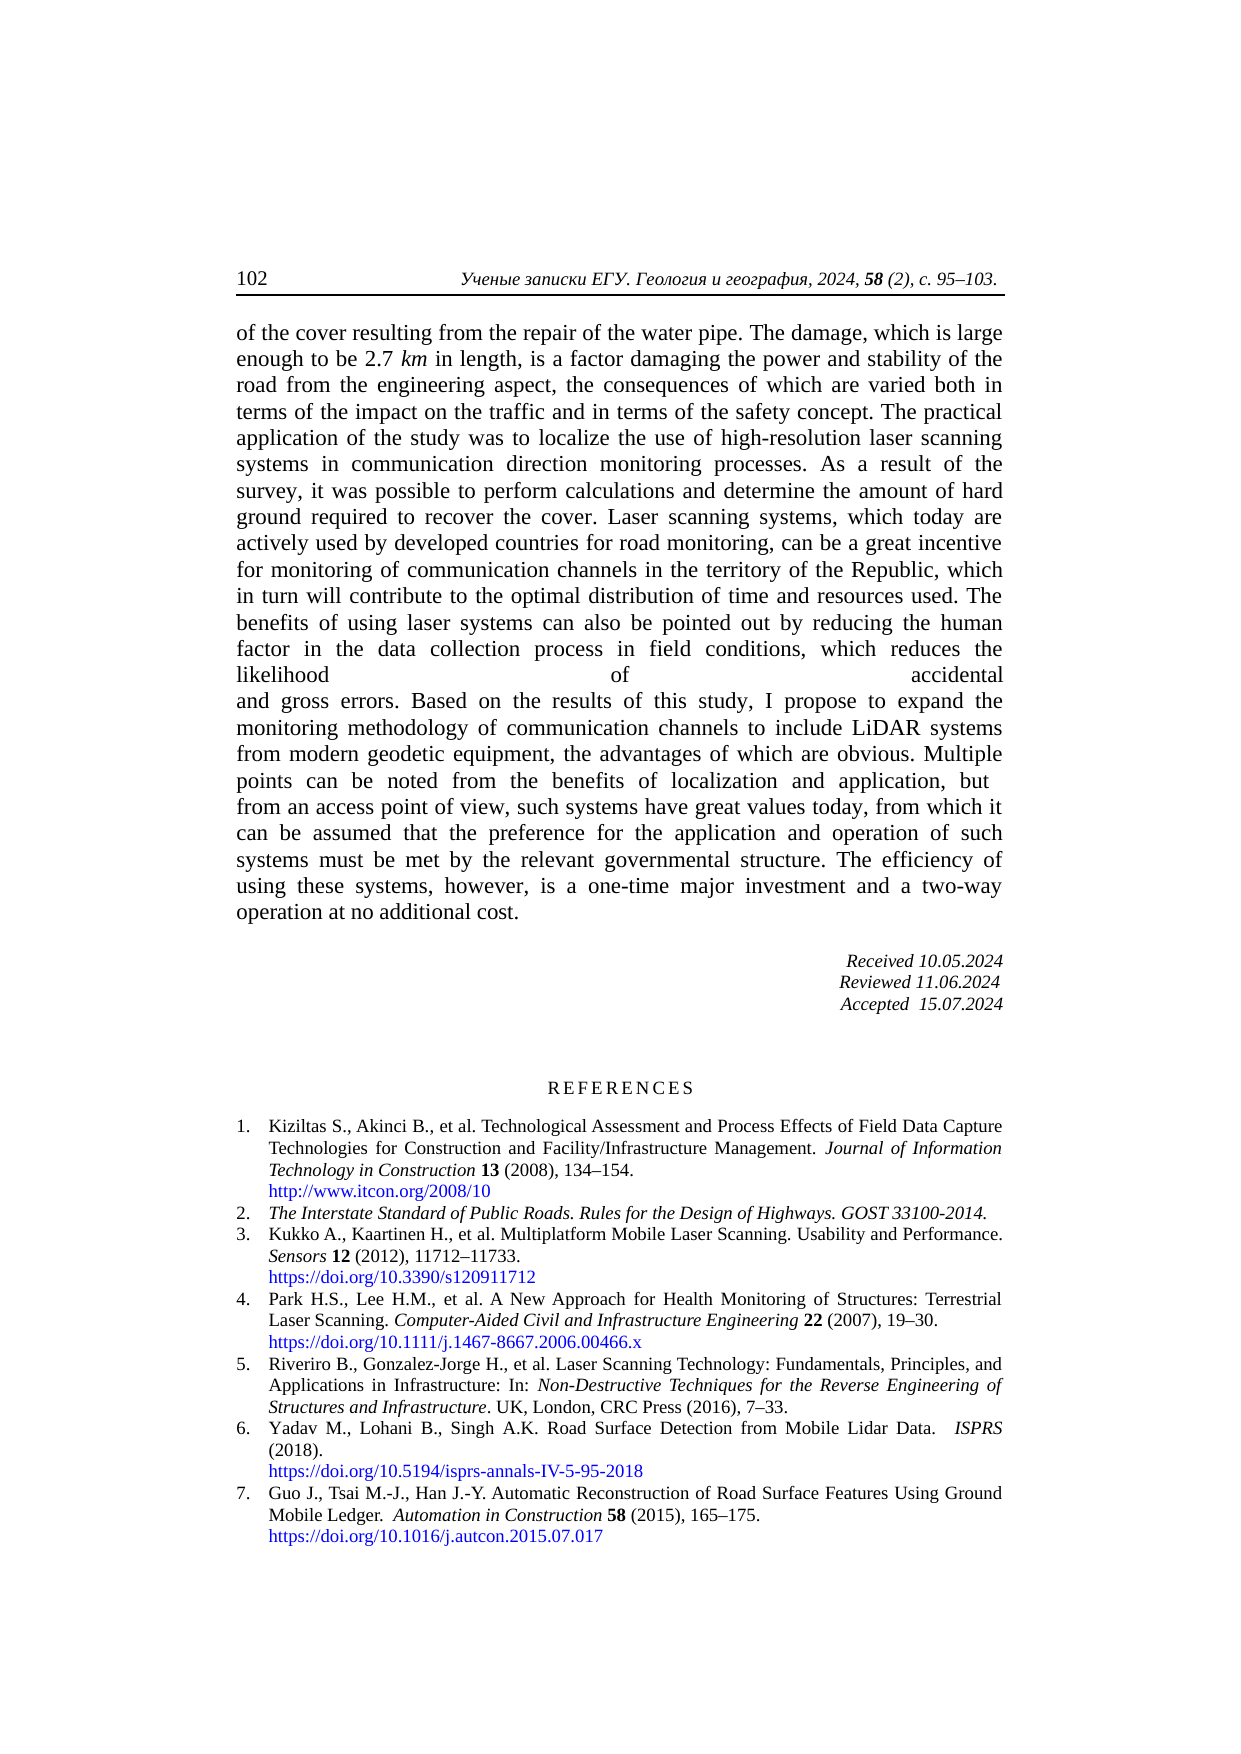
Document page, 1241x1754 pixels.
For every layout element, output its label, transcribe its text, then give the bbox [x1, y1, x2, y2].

list The Interstate Standard of Public Roads. Rules for the Design of Highways. GOST 33100-2014. [236, 1202, 1004, 1223]
text https://doi.org/10.5194/isprs-annals-IV-5-95-2018 [268, 1460, 1004, 1482]
text https://doi.org/10.1016/j.autcon.2015.07.017 [268, 1525, 1004, 1547]
text https://doi.org/10.1111/j.1467-8667.2006.00466.x [268, 1331, 1004, 1352]
list Riveriro B., Gonzalez-Jorge H., et al. Laser Scanning Technology: Fundamentals, Principles, and Applications in Infrastructure: In: Non-Destructive Techniques for the Reverse Engineering of Structures and Infrastructure. UK, London, CRC Press (2016), 7–33. [236, 1352, 1004, 1417]
text https://doi.org/10.3390/s120911712 [268, 1266, 1004, 1288]
list Received 10.05.2024 Reviewed 11.06.2024 Accepted 15.07.2024 [236, 950, 1004, 1014]
list Yadav M., Lohani B., Singh A.K. Road Surface Detection from Mobile Lidar Data. ISPRS (2018). [236, 1417, 1004, 1460]
list Kiziltas S., Akinci B., et al. Technological Assessment and Process Effects of Field Data Capture Technologies for Construction and Facility/Infrastructure Management. Journal of Information Technology in Construction 13 (2008), 134–154. [236, 1115, 1004, 1180]
list Guo J., Tsai M.-J., Han J.-Y. Automatic Reconstruction of Road Surface Features Using Ground Mobile Ledger. Automation in Construction 58 (2015), 165–175. [236, 1482, 1004, 1525]
text REFERENCES [236, 1077, 1004, 1098]
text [236, 319, 1004, 925]
list Park H.S., Lee H.M., et al. A New Approach for Health Monitoring of Structures: Terrestrial Laser Scanning. Computer-Aided Civil and Infrastructure Engineering 22 (2007), 19–30. [236, 1288, 1004, 1331]
text http://www.itcon.org/2008/10 [268, 1180, 1004, 1202]
list Kukko A., Kaartinen H., et al. Multiplatform Mobile Laser Scanning. Usability and Performance. Sensors 12 (2012), 11712–11733. [236, 1223, 1004, 1266]
